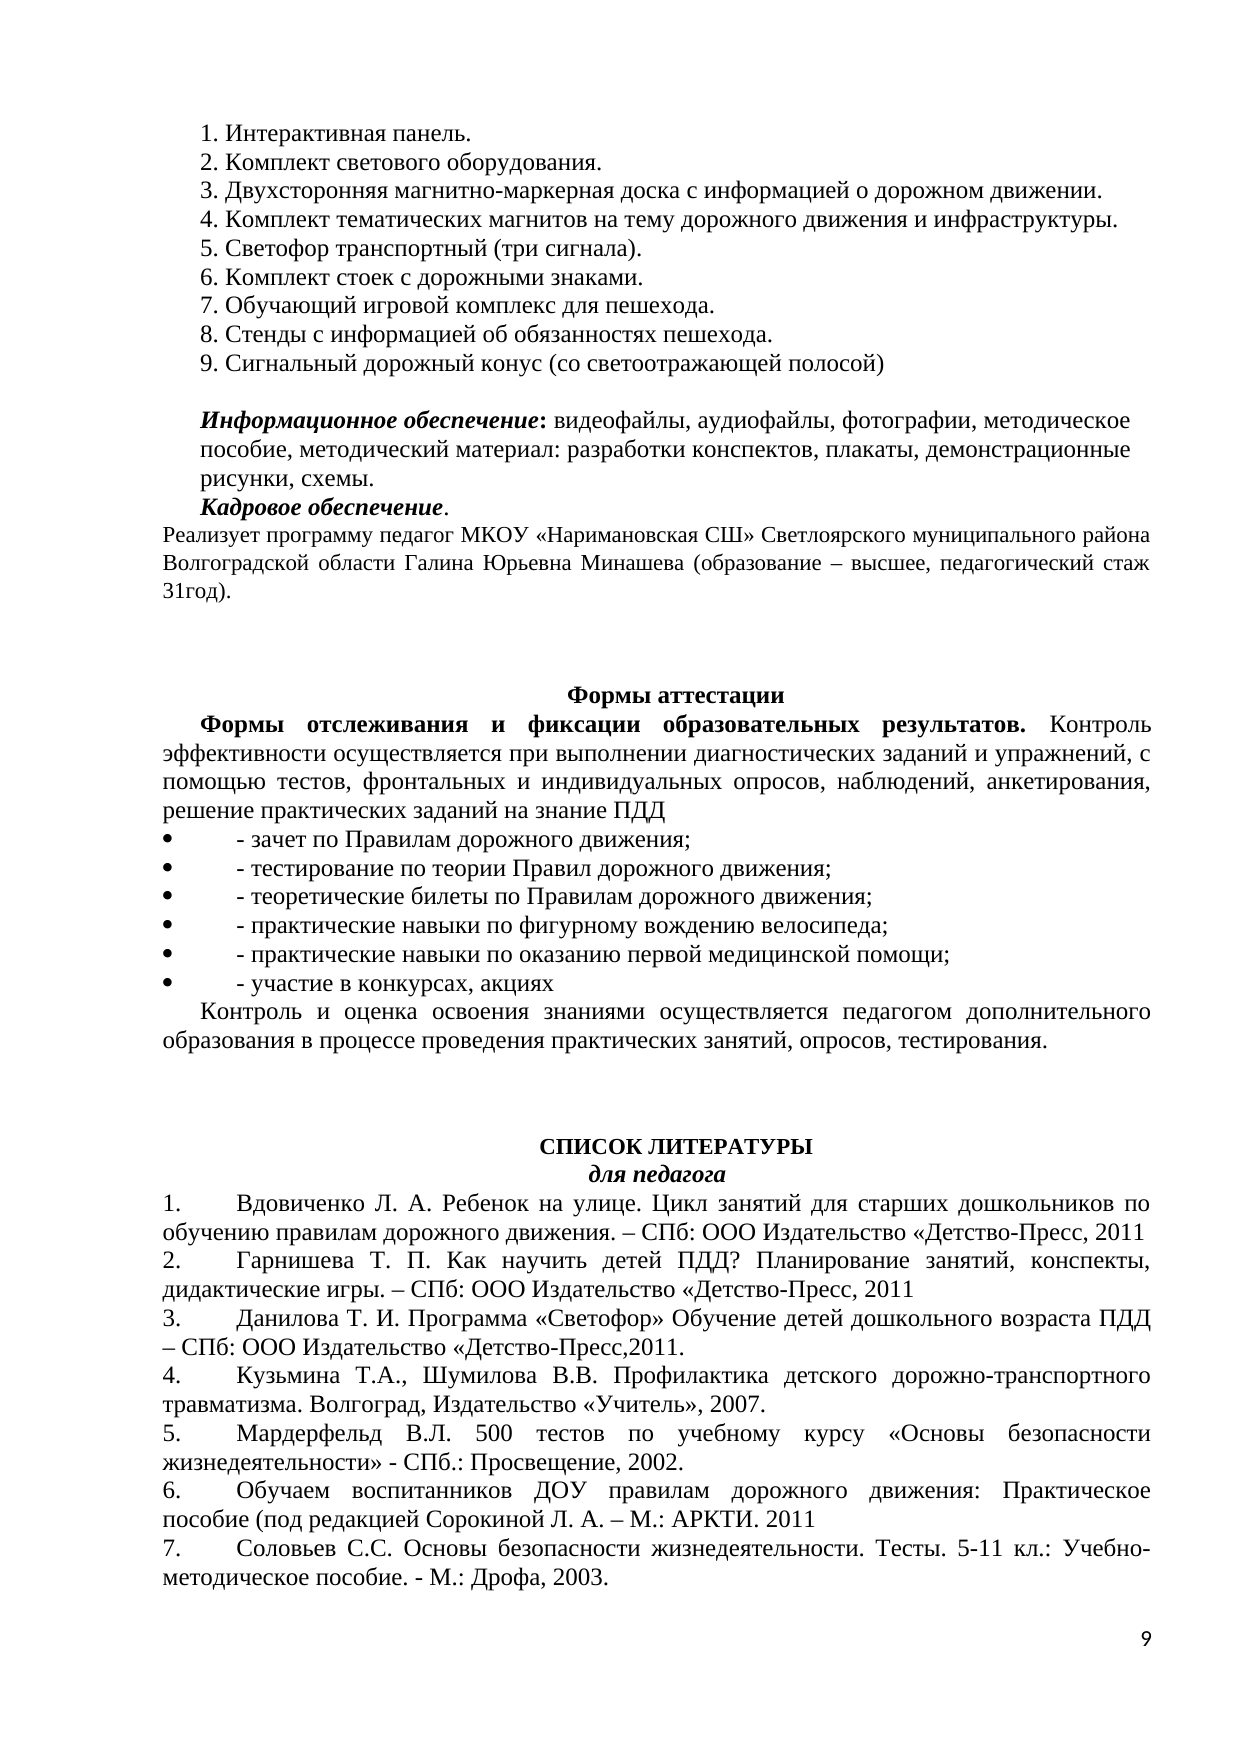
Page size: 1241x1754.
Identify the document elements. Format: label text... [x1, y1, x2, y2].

text Контроль и оценка освоения знаниями осуществляется педагогом дополнительного образования в процессе проведения практических занятий, опросов, тестирования. [162, 996, 1152, 1054]
list - практические навыки по оказанию первой медицинской помощи; [162, 939, 1152, 968]
list Соловьев С.С. Основы безопасности жизнедеятельности. Тесты. 5-11 кл.: Учебно-методическое пособие. - М.: Дрофа, 2003. [162, 1533, 1152, 1591]
list Данилова Т. И. Программа «Светофор» Обучение детей дошкольного возраста ПДД – СПб: ООО Издательство «Детство-Пресс,2011. [162, 1303, 1152, 1361]
text рисунки, схемы. [162, 463, 1152, 492]
list Вдовиченко Л. А. Ребенок на улице. Цикл занятий для старших дошкольников по обучению правилам дорожного движения. – СПб: ООО Издательство «Детство-Пресс, 2011 [162, 1188, 1152, 1246]
text 3. Двухсторонняя магнитно-маркерная доска с информацией о дорожном движении. [162, 176, 1152, 204]
list Мардерфельд В.Л. 500 тестов по учебному курсу «Основы безопасности жизнедеятельности» - СПб.: Просвещение, 2002. [162, 1418, 1152, 1476]
text 6. Комплект стоек с дорожными знаками. [162, 262, 1152, 291]
text 7. Обучающий игровой комплекс для пешехода. [162, 291, 1152, 319]
text Реализует программу педагог МКОУ «Наримановская СШ» Светлоярского муниципального района Волгоградской области Галина Юрьевна Минашева (образование – высшее, педагогический стаж 31год). [162, 521, 1152, 604]
list Кузьмина Т.А., Шумилова В.В. Профилактика детского дорожно-транспортного травматизма. Волгоград, Издательство «Учитель», 2007. [162, 1361, 1152, 1418]
text 2. Комплект светового оборудования. [162, 147, 1152, 176]
list Гарнишева Т. П. Как научить детей ПДД? Планирование занятий, конспекты, дидактические игры. – СПб: ООО Издательство «Детство-Пресс, 2011 [162, 1246, 1152, 1303]
text Кадровое обеспечение. [162, 492, 1152, 521]
text 4. Комплект тематических магнитов на тему дорожного движения и инфраструктуры. [162, 204, 1152, 233]
list - участие в конкурсах, акциях [162, 968, 1152, 996]
text 1. Интерактивная панель. [162, 118, 1152, 147]
text СПИСОК ЛИТЕРАТУРЫ [162, 1133, 1152, 1159]
text 8. Стенды с информацией об обязанностях пешехода. [162, 319, 1152, 348]
list Обучаем воспитанников ДОУ правилам дорожного движения: Практическое пособие (под редакцией Сорокиной Л. А. – М.: АРКТИ. 2011 [162, 1476, 1152, 1533]
text Формы отслеживания и фиксации образовательных результатов. Контроль эффективности осуществляется при выполнении диагностических заданий и упражнений, с помощью тестов, фронтальных и индивидуальных опросов, наблюдений, анкетирования, решение практических заданий на знание ПДД [162, 709, 1152, 824]
text пособие, методический материал: разработки конспектов, плакаты, демонстрационные [162, 434, 1152, 463]
text 9. Сигнальный дорожный конус (со светоотражающей полосой) [162, 348, 1152, 377]
text 5. Светофор транспортный (три сигнала). [162, 233, 1152, 262]
list - тестирование по теории Правил дорожного движения; [162, 853, 1152, 881]
text Информационное обеспечение: видеофайлы, аудиофайлы, фотографии, методическое [162, 406, 1152, 434]
list - теоретические билеты по Правилам дорожного движения; [162, 881, 1152, 910]
text для педагога [162, 1159, 1152, 1188]
list - зачет по Правилам дорожного движения; [162, 824, 1152, 853]
text Формы аттестации [162, 680, 1152, 709]
list - практические навыки по фигурному вождению велосипеда; [162, 910, 1152, 939]
